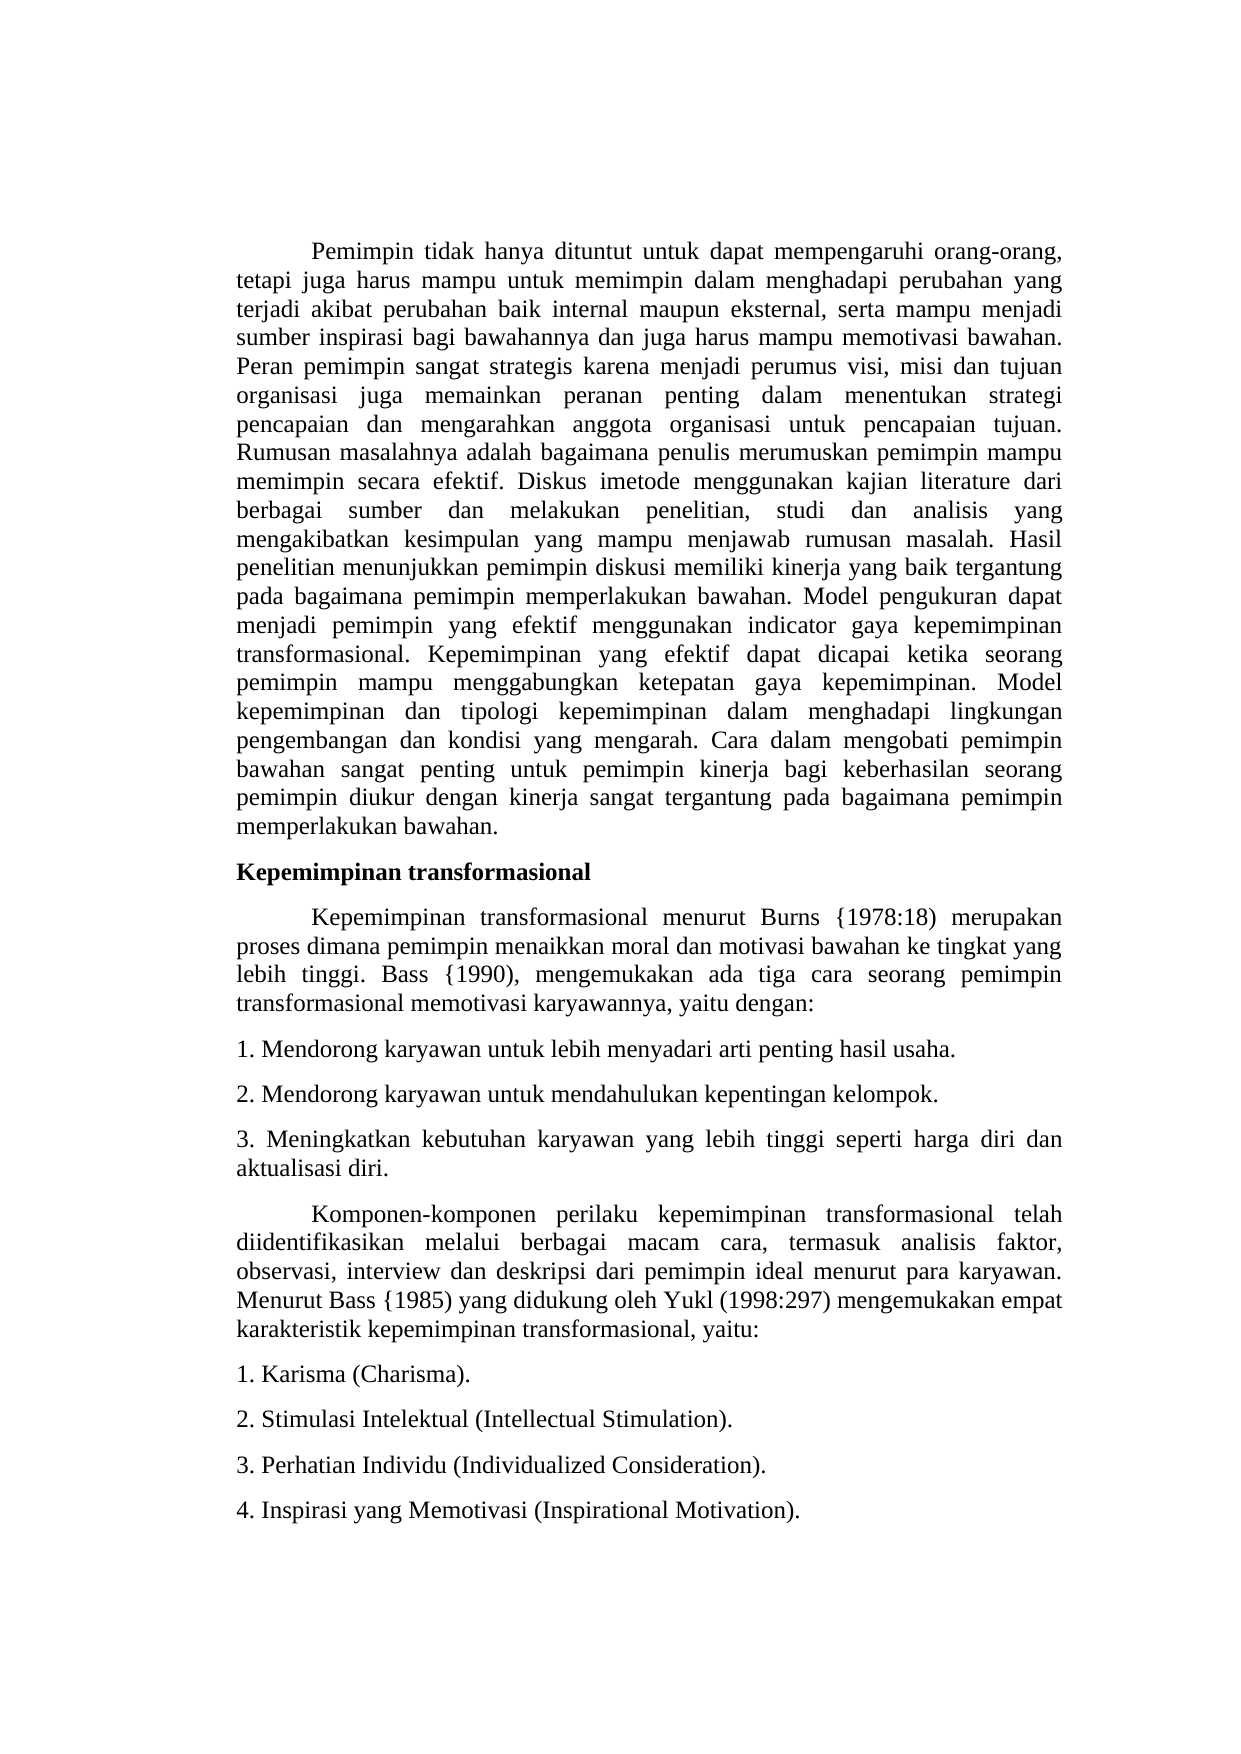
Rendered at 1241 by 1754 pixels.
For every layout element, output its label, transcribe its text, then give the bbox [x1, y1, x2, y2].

text 3. Meningkatkan kebutuhan karyawan yang lebih tinggi seperti harga diri dan aktualisasi diri. [236, 1124, 1063, 1182]
text 2. Stimulasi Intelektual (Intellectual Stimulation). [236, 1404, 1063, 1433]
text 2. Mendorong karyawan untuk mendahulukan kepentingan kelompok. [236, 1079, 1063, 1108]
text 1. Karisma (Charisma). [236, 1359, 1063, 1388]
text 3. Perhatian Individu (Individualized Consideration). [236, 1450, 1063, 1479]
text 4. Inspirasi yang Memotivasi (Inspirational Motivation). [236, 1495, 1063, 1524]
text Kepemimpinan transformasional [236, 857, 1063, 885]
text Komponen-komponen perilaku kepemimpinan transformasional telah diidentifikasikan melalui berbagai macam cara, termasuk analisis faktor, observasi, interview dan deskripsi dari pemimpin ideal menurut para karyawan. Menurut Bass {1985) yang didukung oleh Yukl (1998:297) mengemukakan empat karakteristik kepemimpinan transformasional, yaitu: [236, 1199, 1063, 1342]
text Pemimpin tidak hanya dituntut untuk dapat mempengaruhi orang-orang, tetapi juga harus mampu untuk memimpin dalam menghadapi perubahan yang terjadi akibat perubahan baik internal maupun eksternal, serta mampu menjadi sumber inspirasi bagi bawahannya dan juga harus mampu memotivasi bawahan. Peran pemimpin sangat strategis karena menjadi perumus visi, misi dan tujuan organisasi juga memainkan peranan penting dalam menentukan strategi pencapaian dan mengarahkan anggota organisasi untuk pencapaian tujuan. Rumusan masalahnya adalah bagaimana penulis merumuskan pemimpin mampu memimpin secara efektif. Diskus imetode menggunakan kajian literature dari berbagai sumber dan melakukan penelitian, studi dan analisis yang mengakibatkan kesimpulan yang mampu menjawab rumusan masalah. Hasil penelitian menunjukkan pemimpin diskusi memiliki kinerja yang baik tergantung pada bagaimana pemimpin memperlakukan bawahan. Model pengukuran dapat menjadi pemimpin yang efektif menggunakan indicator gaya kepemimpinan transformasional. Kepemimpinan yang efektif dapat dicapai ketika seorang pemimpin mampu menggabungkan ketepatan gaya kepemimpinan. Model kepemimpinan dan tipologi kepemimpinan dalam menghadapi lingkungan pengembangan dan kondisi yang mengarah. Cara dalam mengobati pemimpin bawahan sangat penting untuk pemimpin kinerja bagi keberhasilan seorang pemimpin diukur dengan kinerja sangat tergantung pada bagaimana pemimpin memperlakukan bawahan. [236, 236, 1063, 840]
text Kepemimpinan transformasional menurut Burns {1978:18) merupakan proses dimana pemimpin menaikkan moral dan motivasi bawahan ke tingkat yang lebih tinggi. Bass {1990), mengemukakan ada tiga cara seorang pemimpin transformasional memotivasi karyawannya, yaitu dengan: [236, 902, 1063, 1017]
text 1. Mendorong karyawan untuk lebih menyadari arti penting hasil usaha. [236, 1034, 1063, 1062]
